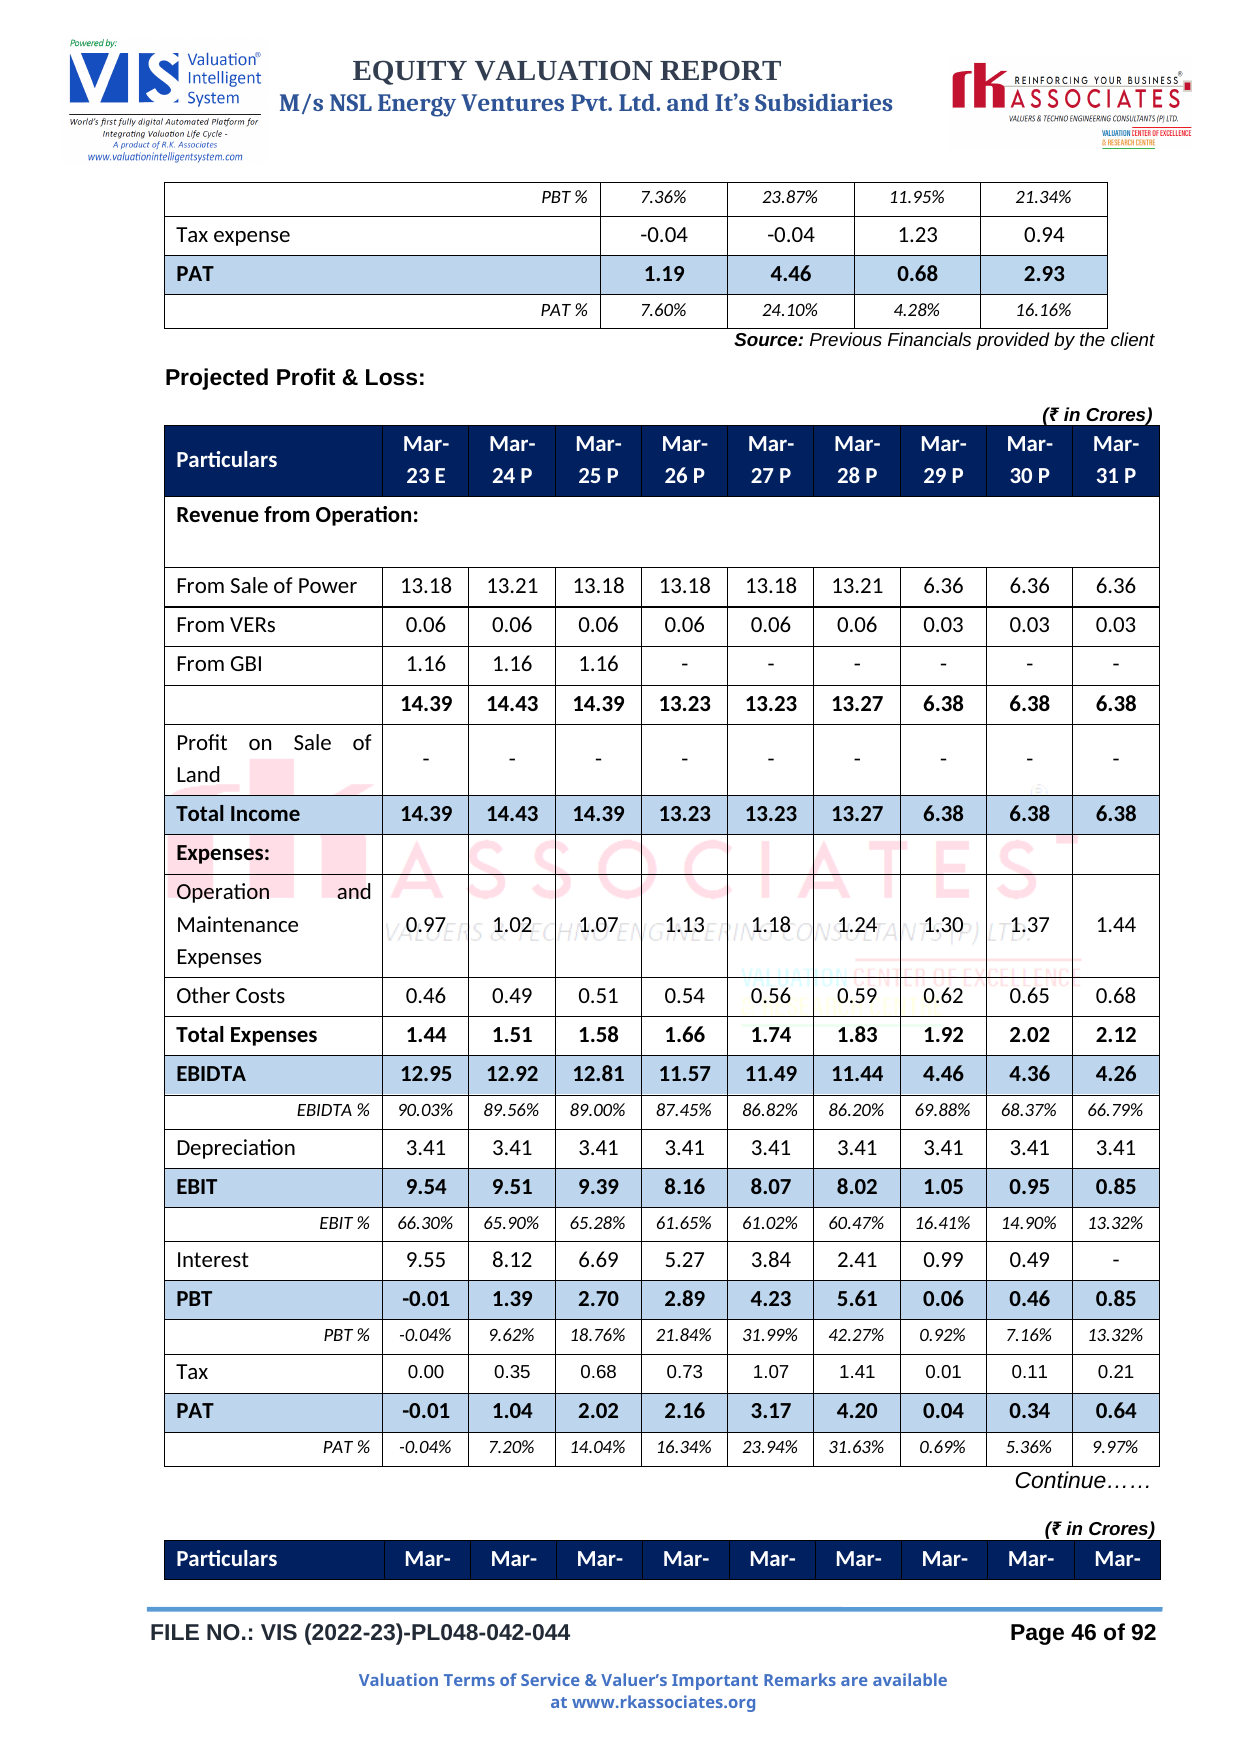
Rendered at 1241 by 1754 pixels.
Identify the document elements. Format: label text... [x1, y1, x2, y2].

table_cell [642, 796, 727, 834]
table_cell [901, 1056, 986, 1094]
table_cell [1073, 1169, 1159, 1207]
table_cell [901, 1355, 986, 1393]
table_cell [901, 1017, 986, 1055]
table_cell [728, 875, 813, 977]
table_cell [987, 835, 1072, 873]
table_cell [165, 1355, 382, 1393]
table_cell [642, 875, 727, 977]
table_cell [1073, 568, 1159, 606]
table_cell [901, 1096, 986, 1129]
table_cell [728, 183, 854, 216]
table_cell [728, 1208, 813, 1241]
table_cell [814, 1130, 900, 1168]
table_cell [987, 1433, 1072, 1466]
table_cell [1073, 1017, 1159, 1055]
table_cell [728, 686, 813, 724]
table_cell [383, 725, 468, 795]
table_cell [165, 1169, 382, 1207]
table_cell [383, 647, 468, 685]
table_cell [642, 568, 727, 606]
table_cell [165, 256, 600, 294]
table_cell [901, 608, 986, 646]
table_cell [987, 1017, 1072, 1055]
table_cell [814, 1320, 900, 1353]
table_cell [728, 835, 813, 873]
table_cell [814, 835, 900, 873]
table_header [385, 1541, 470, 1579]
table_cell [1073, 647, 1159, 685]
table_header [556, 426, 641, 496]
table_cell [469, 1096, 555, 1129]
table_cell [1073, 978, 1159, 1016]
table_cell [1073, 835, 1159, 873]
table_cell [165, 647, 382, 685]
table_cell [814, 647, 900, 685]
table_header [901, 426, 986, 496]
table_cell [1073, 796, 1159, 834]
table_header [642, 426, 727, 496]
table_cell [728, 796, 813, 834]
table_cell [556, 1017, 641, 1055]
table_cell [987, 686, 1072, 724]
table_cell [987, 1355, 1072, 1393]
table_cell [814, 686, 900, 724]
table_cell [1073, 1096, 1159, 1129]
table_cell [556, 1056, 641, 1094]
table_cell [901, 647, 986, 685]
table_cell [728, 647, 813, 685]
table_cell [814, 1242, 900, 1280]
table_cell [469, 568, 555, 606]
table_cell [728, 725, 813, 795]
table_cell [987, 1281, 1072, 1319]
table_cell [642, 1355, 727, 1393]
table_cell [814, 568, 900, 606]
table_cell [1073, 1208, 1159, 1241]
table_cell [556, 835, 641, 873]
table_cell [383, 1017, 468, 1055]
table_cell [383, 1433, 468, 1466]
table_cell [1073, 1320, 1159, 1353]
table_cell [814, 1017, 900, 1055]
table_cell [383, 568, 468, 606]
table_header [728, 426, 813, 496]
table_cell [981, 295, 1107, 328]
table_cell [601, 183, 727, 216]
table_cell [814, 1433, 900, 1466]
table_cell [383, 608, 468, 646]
text Projected Profit & Loss: [165, 364, 1093, 390]
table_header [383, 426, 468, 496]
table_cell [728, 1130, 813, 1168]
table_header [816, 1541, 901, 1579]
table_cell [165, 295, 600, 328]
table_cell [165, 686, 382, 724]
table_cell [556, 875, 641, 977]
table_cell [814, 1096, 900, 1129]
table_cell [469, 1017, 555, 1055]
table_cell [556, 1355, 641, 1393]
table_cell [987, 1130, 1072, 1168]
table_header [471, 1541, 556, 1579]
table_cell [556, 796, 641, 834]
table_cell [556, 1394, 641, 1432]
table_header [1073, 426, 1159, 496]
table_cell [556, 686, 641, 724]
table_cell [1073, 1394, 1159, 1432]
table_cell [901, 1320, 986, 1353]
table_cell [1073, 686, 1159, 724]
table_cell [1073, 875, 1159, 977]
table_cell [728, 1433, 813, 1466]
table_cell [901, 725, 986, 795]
text (₹ in Crores) [150, 403, 1154, 425]
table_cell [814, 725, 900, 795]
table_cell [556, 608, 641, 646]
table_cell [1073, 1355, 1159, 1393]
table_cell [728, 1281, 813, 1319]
picture [61, 38, 269, 165]
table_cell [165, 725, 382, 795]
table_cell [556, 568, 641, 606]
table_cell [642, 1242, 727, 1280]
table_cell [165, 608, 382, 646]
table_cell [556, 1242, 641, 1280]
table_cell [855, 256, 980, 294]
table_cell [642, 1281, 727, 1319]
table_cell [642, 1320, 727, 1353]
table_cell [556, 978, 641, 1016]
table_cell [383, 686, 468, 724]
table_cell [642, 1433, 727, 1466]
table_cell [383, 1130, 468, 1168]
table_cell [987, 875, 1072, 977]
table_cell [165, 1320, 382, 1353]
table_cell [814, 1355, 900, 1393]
text Source: Previous Financials provided by the client [150, 329, 1154, 351]
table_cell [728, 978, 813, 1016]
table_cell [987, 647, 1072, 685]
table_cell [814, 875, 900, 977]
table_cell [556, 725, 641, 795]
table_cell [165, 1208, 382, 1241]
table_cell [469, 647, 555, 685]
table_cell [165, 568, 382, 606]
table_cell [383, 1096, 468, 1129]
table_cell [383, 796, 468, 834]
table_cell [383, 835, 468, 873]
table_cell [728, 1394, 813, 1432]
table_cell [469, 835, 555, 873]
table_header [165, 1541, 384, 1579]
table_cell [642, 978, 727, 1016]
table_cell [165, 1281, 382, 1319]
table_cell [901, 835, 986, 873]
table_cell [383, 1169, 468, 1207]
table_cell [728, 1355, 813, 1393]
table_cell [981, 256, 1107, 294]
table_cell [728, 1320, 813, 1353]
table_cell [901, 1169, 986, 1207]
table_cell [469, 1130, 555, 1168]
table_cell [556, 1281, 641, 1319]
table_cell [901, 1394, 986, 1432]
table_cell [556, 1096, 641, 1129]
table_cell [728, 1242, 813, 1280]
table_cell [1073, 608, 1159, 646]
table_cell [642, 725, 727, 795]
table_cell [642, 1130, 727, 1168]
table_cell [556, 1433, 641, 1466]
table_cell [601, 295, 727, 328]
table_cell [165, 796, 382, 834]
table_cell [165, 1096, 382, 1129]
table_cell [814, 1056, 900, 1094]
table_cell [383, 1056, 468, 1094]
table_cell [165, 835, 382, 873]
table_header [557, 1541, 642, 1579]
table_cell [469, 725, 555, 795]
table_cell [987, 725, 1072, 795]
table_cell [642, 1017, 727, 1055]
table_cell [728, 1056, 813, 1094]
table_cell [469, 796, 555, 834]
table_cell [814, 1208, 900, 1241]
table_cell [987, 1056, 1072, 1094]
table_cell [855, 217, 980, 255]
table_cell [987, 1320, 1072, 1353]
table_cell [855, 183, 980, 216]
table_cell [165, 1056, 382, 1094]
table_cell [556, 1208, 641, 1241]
picture [948, 55, 1192, 149]
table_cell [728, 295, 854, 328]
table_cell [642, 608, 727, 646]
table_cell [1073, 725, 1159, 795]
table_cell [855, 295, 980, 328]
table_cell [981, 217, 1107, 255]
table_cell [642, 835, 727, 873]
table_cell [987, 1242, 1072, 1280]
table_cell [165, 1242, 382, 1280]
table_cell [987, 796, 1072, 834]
text Continue…… [900, 1467, 1154, 1493]
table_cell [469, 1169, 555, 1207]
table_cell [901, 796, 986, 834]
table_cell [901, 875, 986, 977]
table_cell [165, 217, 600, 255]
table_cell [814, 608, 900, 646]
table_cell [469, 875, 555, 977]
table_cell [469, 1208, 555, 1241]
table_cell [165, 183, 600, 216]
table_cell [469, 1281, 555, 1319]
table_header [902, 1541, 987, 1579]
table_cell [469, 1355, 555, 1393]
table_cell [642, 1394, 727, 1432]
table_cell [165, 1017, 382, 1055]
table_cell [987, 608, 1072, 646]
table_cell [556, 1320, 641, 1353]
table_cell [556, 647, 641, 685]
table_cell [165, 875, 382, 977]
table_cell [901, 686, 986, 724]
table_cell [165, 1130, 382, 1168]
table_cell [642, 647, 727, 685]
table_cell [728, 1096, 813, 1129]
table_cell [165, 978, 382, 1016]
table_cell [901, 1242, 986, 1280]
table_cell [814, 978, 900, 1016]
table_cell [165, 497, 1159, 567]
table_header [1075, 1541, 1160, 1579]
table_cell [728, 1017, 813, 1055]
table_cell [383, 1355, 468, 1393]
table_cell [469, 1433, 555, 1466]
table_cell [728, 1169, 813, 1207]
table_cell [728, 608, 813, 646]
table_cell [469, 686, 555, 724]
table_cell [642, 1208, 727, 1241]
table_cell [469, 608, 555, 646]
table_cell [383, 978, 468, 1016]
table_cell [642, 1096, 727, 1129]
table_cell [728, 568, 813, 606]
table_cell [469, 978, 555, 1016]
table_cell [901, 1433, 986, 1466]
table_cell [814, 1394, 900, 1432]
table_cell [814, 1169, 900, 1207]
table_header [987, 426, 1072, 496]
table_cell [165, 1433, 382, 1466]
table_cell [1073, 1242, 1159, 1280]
text (₹ in Crores) [975, 1518, 1157, 1540]
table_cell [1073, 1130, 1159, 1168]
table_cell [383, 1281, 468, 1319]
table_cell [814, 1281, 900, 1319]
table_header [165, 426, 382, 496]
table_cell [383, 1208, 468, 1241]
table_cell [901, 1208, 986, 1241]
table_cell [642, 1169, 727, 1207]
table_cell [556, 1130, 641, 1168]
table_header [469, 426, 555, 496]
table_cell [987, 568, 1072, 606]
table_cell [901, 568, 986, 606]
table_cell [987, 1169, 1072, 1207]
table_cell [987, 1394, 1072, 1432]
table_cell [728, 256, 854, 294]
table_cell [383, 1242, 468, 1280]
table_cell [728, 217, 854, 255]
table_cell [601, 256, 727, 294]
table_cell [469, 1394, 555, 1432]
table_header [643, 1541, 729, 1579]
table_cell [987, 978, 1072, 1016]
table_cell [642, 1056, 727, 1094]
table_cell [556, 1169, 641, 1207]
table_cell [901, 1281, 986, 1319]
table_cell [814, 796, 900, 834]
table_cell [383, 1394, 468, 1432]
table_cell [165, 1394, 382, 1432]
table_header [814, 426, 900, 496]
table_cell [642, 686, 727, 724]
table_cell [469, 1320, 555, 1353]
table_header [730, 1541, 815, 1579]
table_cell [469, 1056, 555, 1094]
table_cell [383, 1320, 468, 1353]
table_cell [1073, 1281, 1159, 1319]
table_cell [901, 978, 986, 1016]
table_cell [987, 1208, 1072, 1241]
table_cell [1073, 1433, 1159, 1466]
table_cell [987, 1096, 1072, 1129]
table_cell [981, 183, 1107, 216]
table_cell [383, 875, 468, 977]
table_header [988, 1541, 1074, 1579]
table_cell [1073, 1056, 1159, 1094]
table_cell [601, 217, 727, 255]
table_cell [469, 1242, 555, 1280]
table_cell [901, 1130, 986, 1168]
